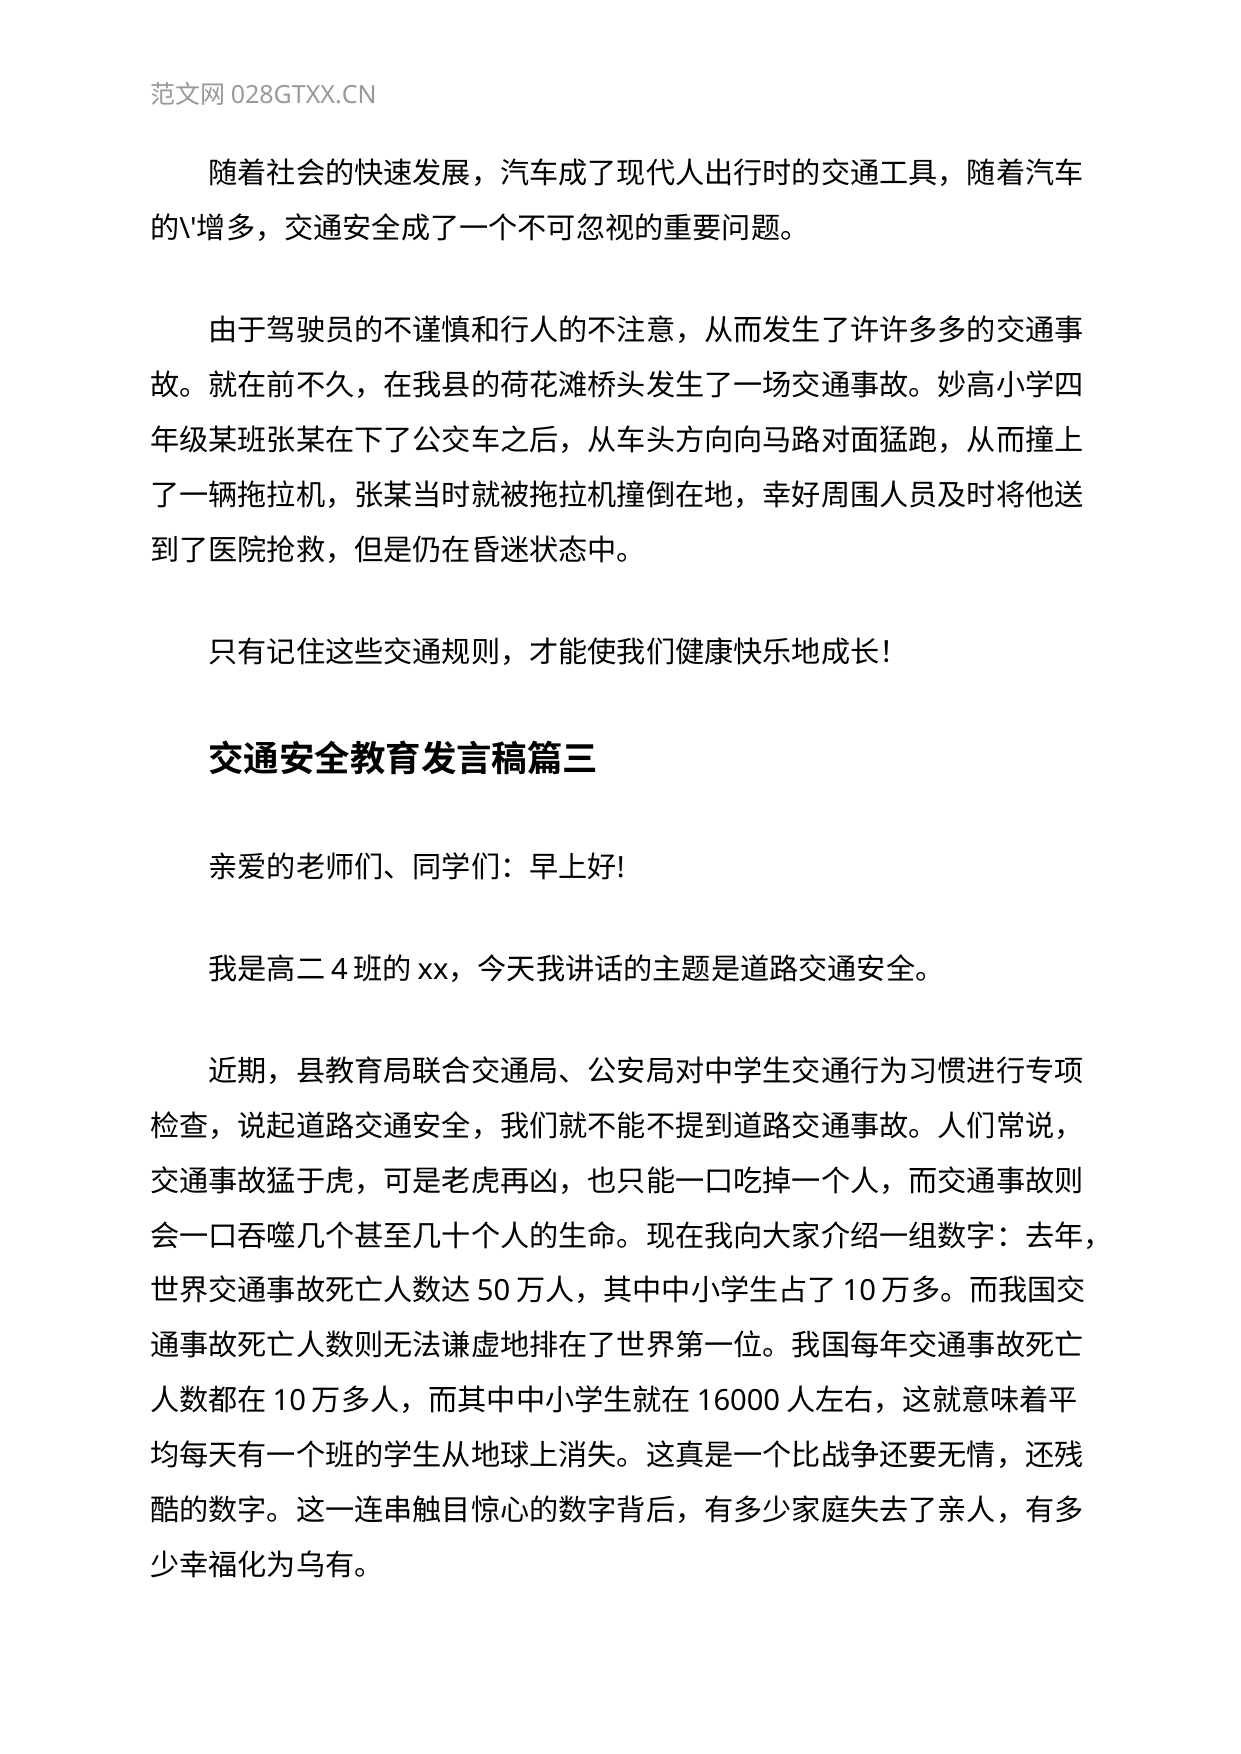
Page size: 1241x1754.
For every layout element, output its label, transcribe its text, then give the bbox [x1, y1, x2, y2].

text 只有记住这些交通规则，才能使我们健康快乐地成长！ [150, 628, 1090, 671]
text 近期，县教育局联合交通局、公安局对中学生交通行为习惯进行专项检查，说起道路交通安全，我们就不能不提到道路交通事故。人们常说，交通事故猛于虎，可是老虎再凶，也只能一口吃掉一个人，而交通事故则会一口吞噬几个甚至几十个人的生命。现在我向大家介绍一组数字：去年，世界交通事故死亡人数达50万人，其中中小学生占了10万多。而我国交通事故死亡人数则无法谦虚地排在了世界第一位。我国每年交通事故死亡人数都在10万多人，而其中中小学生就在16000人左右，这就意味着平均每天有一个班的学生从地球上消失。这真是一个比战争还要无情，还残酷的数字。这一连串触目惊心的数字背后，有多少家庭失去了亲人，有多少幸福化为乌有。 [150, 1047, 1090, 1584]
text 随着社会的快速发展，汽车成了现代人出行时的交通工具，随着汽车的\'增多，交通安全成了一个不可忽视的重要问题。 [150, 150, 1090, 247]
text 交通安全教育发言稿篇三 [150, 730, 1090, 781]
text 我是高二4班的xx，今天我讲话的主题是道路交通安全。 [150, 945, 1090, 988]
text 亲爱的老师们、同学们：早上好! [150, 843, 1090, 886]
text 由于驾驶员的不谨慎和行人的不注意，从而发生了许许多多的交通事故。就在前不久，在我县的荷花滩桥头发生了一场交通事故。妙高小学四年级某班张某在下了公交车之后，从车头方向向马路对面猛跑，从而撞上了一辆拖拉机，张某当时就被拖拉机撞倒在地，幸好周围人员及时将他送到了医院抢救，但是仍在昏迷状态中。 [150, 307, 1090, 569]
